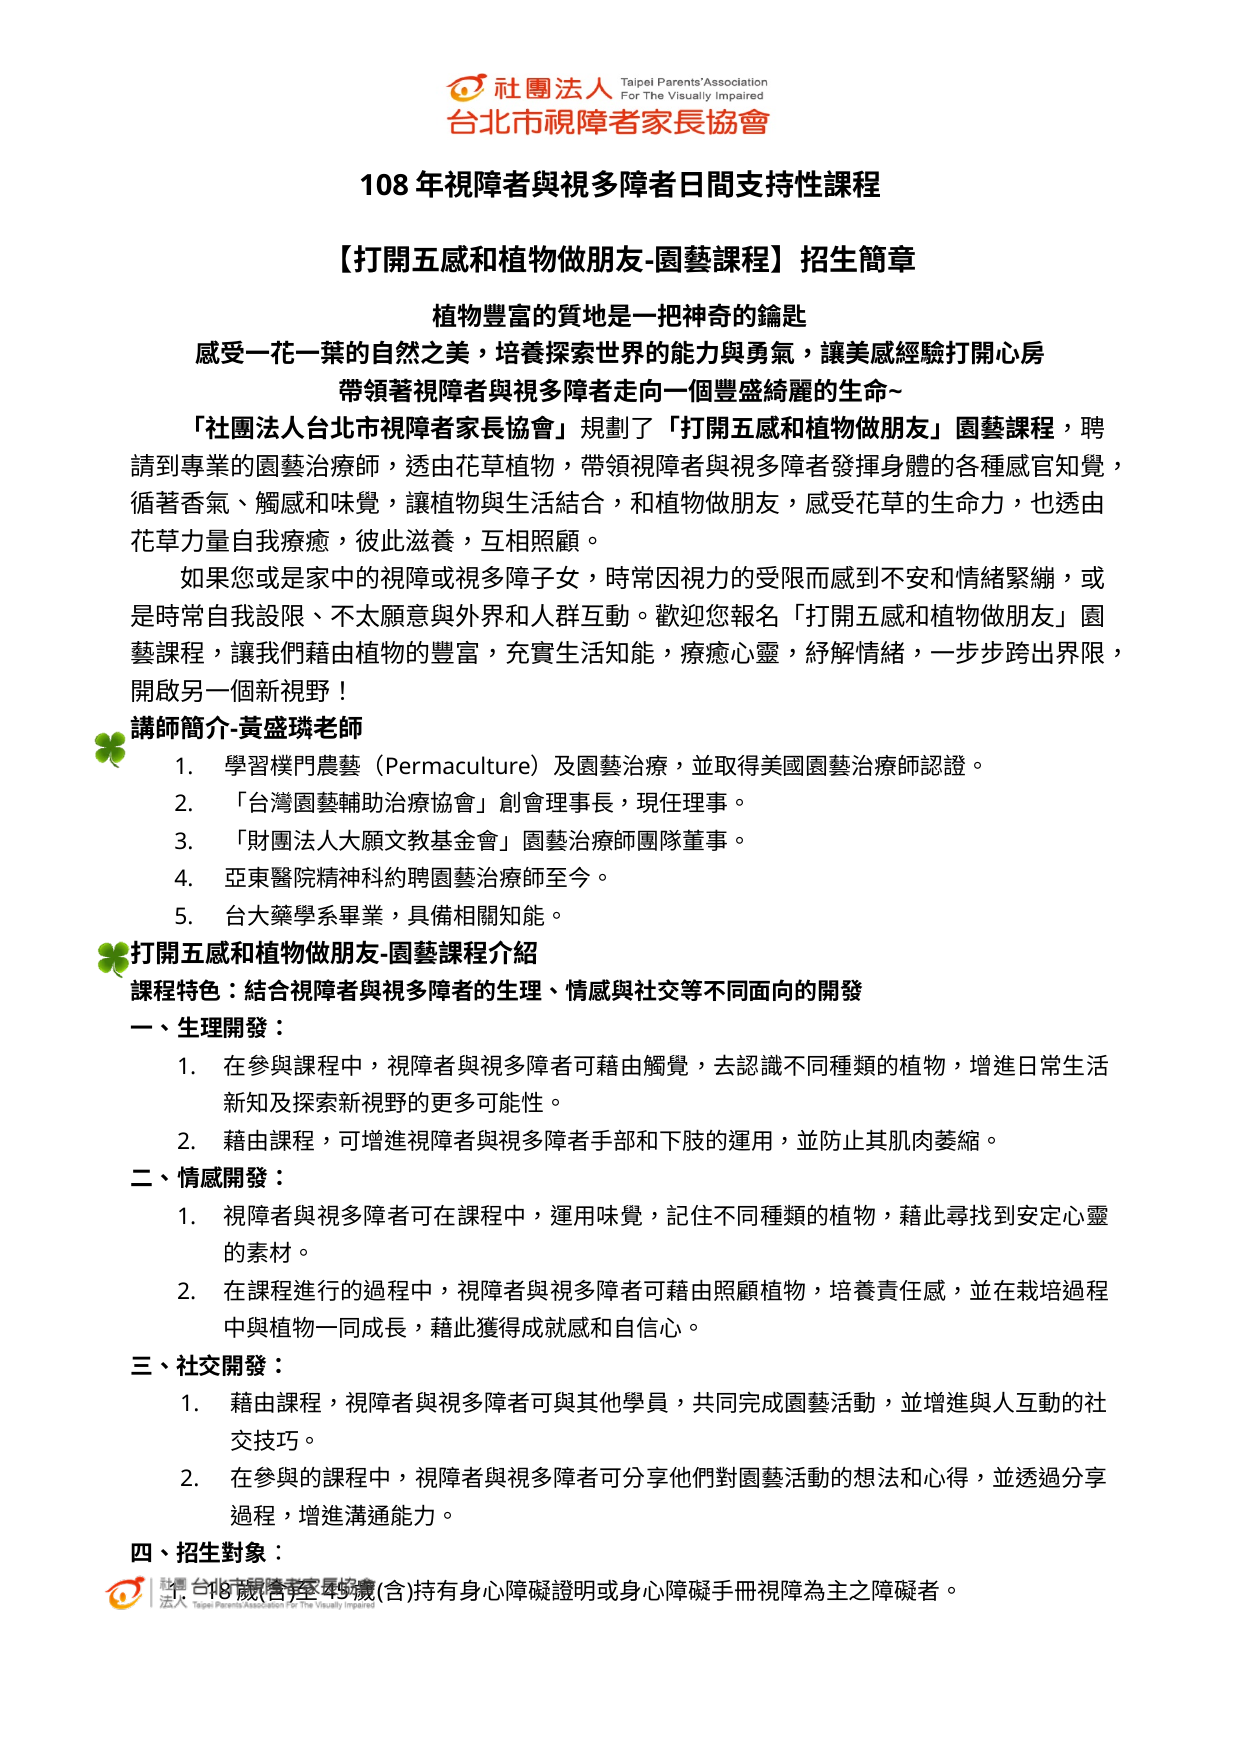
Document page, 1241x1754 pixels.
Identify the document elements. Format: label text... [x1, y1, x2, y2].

text 三、社交開發： [130, 1346, 1110, 1383]
list 「台灣園藝輔助治療協會」創會理事長，現任理事。 [174, 783, 1110, 821]
text 講師簡介-黃盛璘老師 [130, 708, 1110, 746]
text 課程特色：結合視障者與視多障者的生理、情感與社交等不同面向的開發 [130, 971, 1110, 1008]
picture [77, 921, 166, 996]
text 帶領著視障者與視多障者走向一個豐盛綺麗的生命~ [130, 371, 1110, 408]
text 四、招生對象： [130, 1533, 1110, 1571]
text 如果您或是家中的視障或視多障子女，時常因視力的受限而感到不安和情緒緊繃，或是時常自我設限、不太願意與外界和人群互動。歡迎您報名「打開五感和植物做朋友」園藝課程，讓我們藉由植物的豐富，充實生活知能，療癒心靈，紓解情緒，一步步跨出界限，開啟另一個新視野！ [130, 558, 1110, 708]
text 108年視障者與視多障者日間支持性課程 [130, 146, 1110, 221]
list 在參與的課程中，視障者與視多障者可分享他們對園藝活動的想法和心得，並透過分享過程，增進溝通能力。 [180, 1458, 1110, 1533]
list 「財團法人大願文教基金會」園藝治療師團隊董事。 [174, 821, 1110, 858]
list 台大藥學系畢業，具備相關知能。 [174, 896, 1110, 933]
list 亞東醫院精神科約聘園藝治療師至今。 [174, 858, 1110, 896]
list 學習樸門農藝（Permaculture）及園藝治療，並取得美國園藝治療師認證。 [174, 746, 1110, 783]
text 【打開五感和植物做朋友-園藝課程】招生簡章 [130, 221, 1110, 296]
list 在課程進行的過程中，視障者與視多障者可藉由照顧植物，培養責任感，並在栽培過程中與植物一同成長，藉此獲得成就感和自信心。 [177, 1271, 1110, 1346]
text 感受一花一葉的自然之美，培養探索世界的能力與勇氣，讓美感經驗打開心房 [130, 333, 1110, 371]
text 「社團法人台北市視障者家長協會」規劃了「打開五感和植物做朋友」園藝課程，聘請到專業的園藝治療師，透由花草植物，帶領視障者與視多障者發揮身體的各種感官知覺，循著香氣、觸感和味覺，讓植物與生活結合，和植物做朋友，感受花草的生命力，也透由花草力量自我療癒，彼此滋養，互相照顧。 [130, 408, 1110, 558]
list 在參與課程中，視障者與視多障者可藉由觸覺，去認識不同種類的植物，增進日常生活新知及探索新視野的更多可能性。 [177, 1046, 1110, 1121]
picture [425, 52, 789, 160]
list 情感開發： [130, 1158, 1110, 1196]
text 植物豐富的質地是一把神奇的鑰匙 [130, 296, 1110, 333]
text 打開五感和植物做朋友-園藝課程介紹 [166, 933, 1110, 971]
list 18歲(含)至45歲(含)持有身心障礙證明或身心障礙手冊視障為主之障礙者。 [393, 1571, 1110, 1608]
picture [89, 1554, 393, 1631]
list 視障者與視多障者可在課程中，運用味覺，記住不同種類的植物，藉此尋找到安定心靈的素材。 [177, 1196, 1110, 1271]
list 生理開發： [130, 1008, 1110, 1046]
list 藉由課程，視障者與視多障者可與其他學員，共同完成園藝活動，並增進與人互動的社交技巧。 [180, 1383, 1110, 1458]
picture [74, 711, 162, 786]
list 藉由課程，可增進視障者與視多障者手部和下肢的運用，並防止其肌肉萎縮。 [177, 1121, 1110, 1158]
